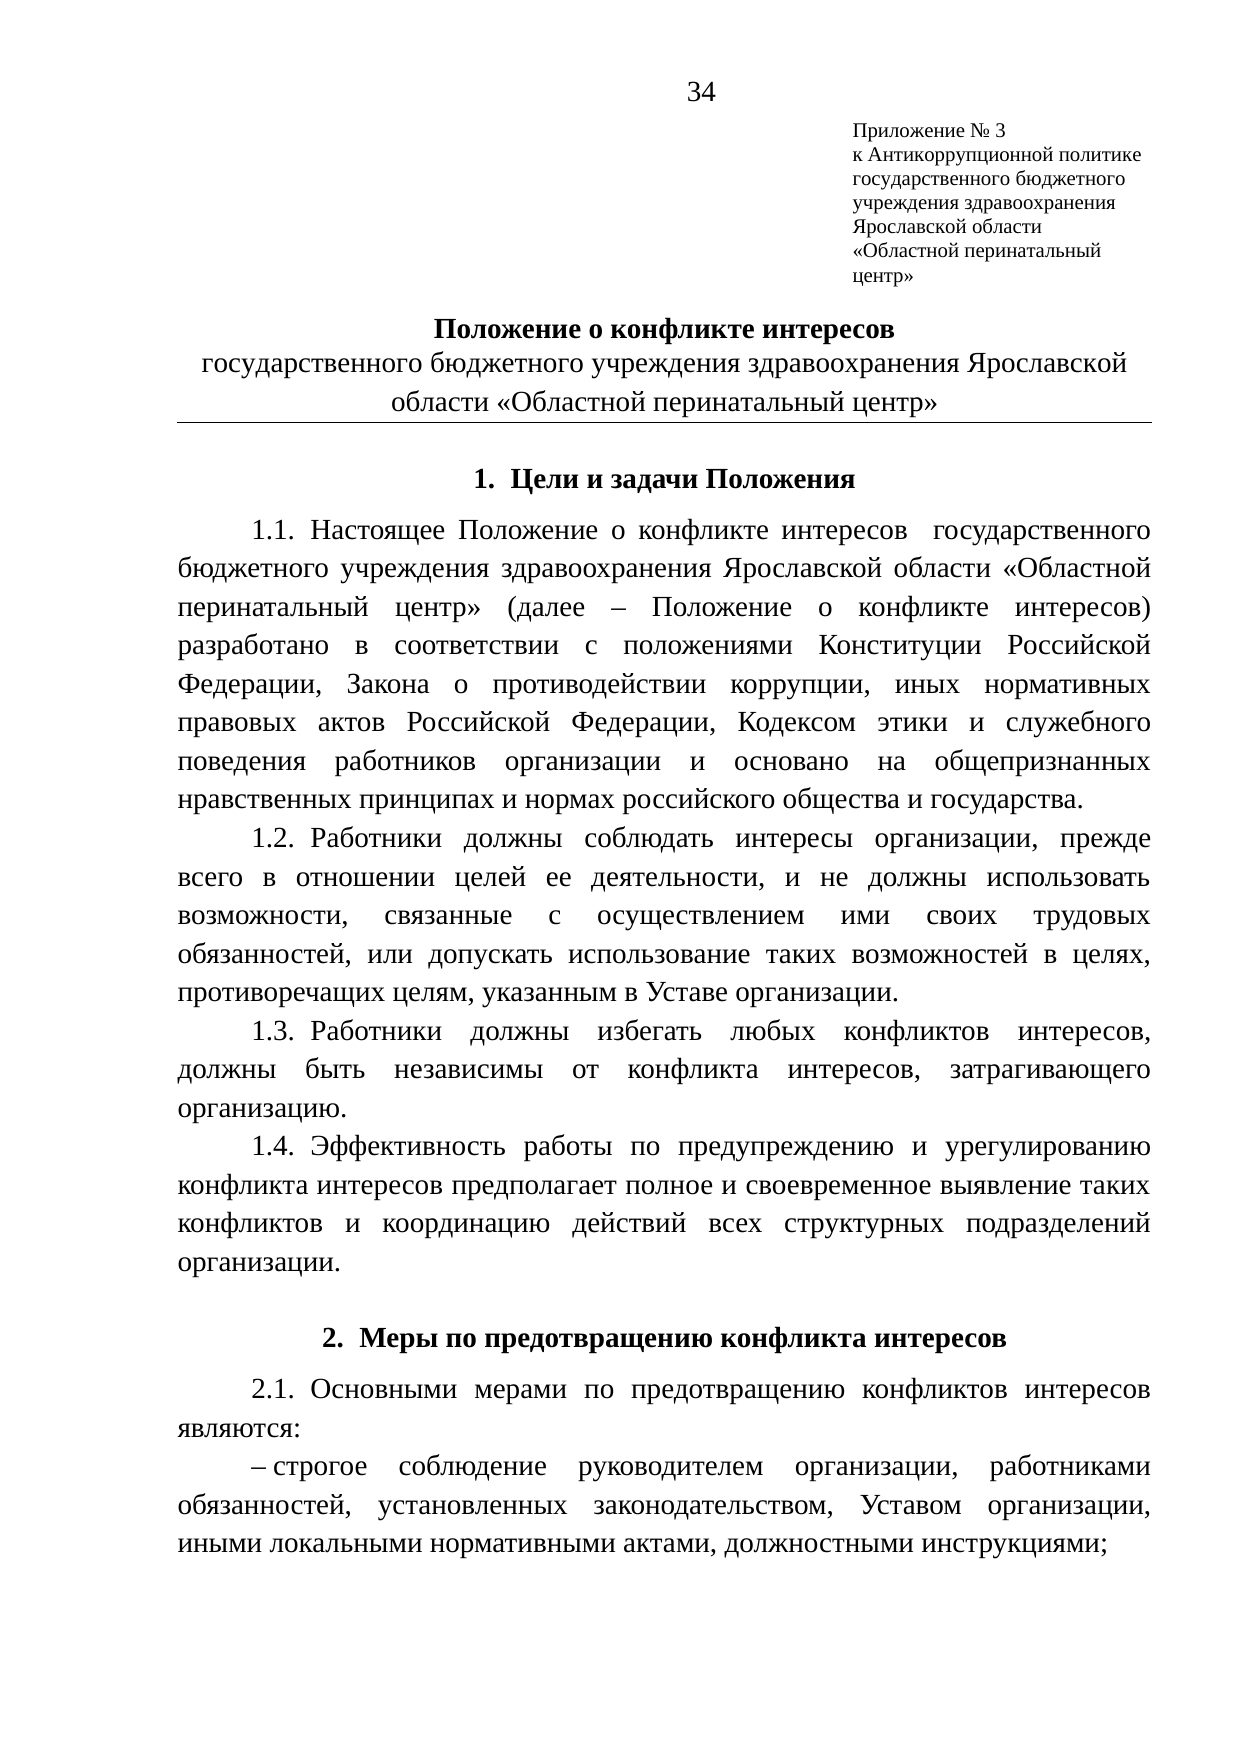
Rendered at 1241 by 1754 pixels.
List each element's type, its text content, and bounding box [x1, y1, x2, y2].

list Работники должны соблюдать интересы организации, прежде всего в отношении целей ее деятельности, и не должны использовать возможности, связанные с осуществлением ими своих трудовых обязанностей, или допускать использование таких возможностей в целях, противоречащих целям, указанным в Уставе организации. [177, 820, 1152, 1008]
list Настоящее Положение о конфликте интересов государственного бюджетного учреждения здравоохранения Ярославской области «Областной перинатальный центр» (далее – Положение о конфликте интересов) разработано в соответствии с положениями Конституции Российской Федерации, Закона о противодействии коррупции, иных нормативных правовых актов Российской Федерации, Кодексом этики и служебного поведения работников организации и основано на общепризнанных нравственных принципах и нормах российского общества и государства. [177, 512, 1152, 815]
list Эффективность работы по предупреждению и урегулированию конфликта интересов предполагает полное и своевременное выявление таких конфликтов и координацию действий всех структурных подразделений организации. [177, 1128, 1152, 1278]
text – строгое соблюдение руководителем организации, работниками обязанностей, установленных законодательством, Уставом организации, иными локальными нормативными актами, должностными инструкциями; [177, 1448, 1152, 1559]
list Основными мерами по предотвращению конфликтов интересов являются: [177, 1371, 1152, 1443]
list Цели и задачи Положения [177, 461, 1152, 494]
list Работники должны избегать любых конфликтов интересов, должны быть независимы от конфликта интересов, затрагивающего организацию. [177, 1013, 1152, 1123]
list Меры по предотвращению конфликта интересов [177, 1320, 1152, 1354]
table_header государственного бюджетного учреждения здравоохранения Ярославской области «Областной перинатальный центр» [177, 345, 1152, 422]
text Положение о конфликте интересов [177, 312, 1152, 345]
text Приложение № 3 к Антикоррупционной политике государственного бюджетного учреждения здравоохранения Ярославской области «Областной перинатальный центр» [852, 118, 1152, 287]
